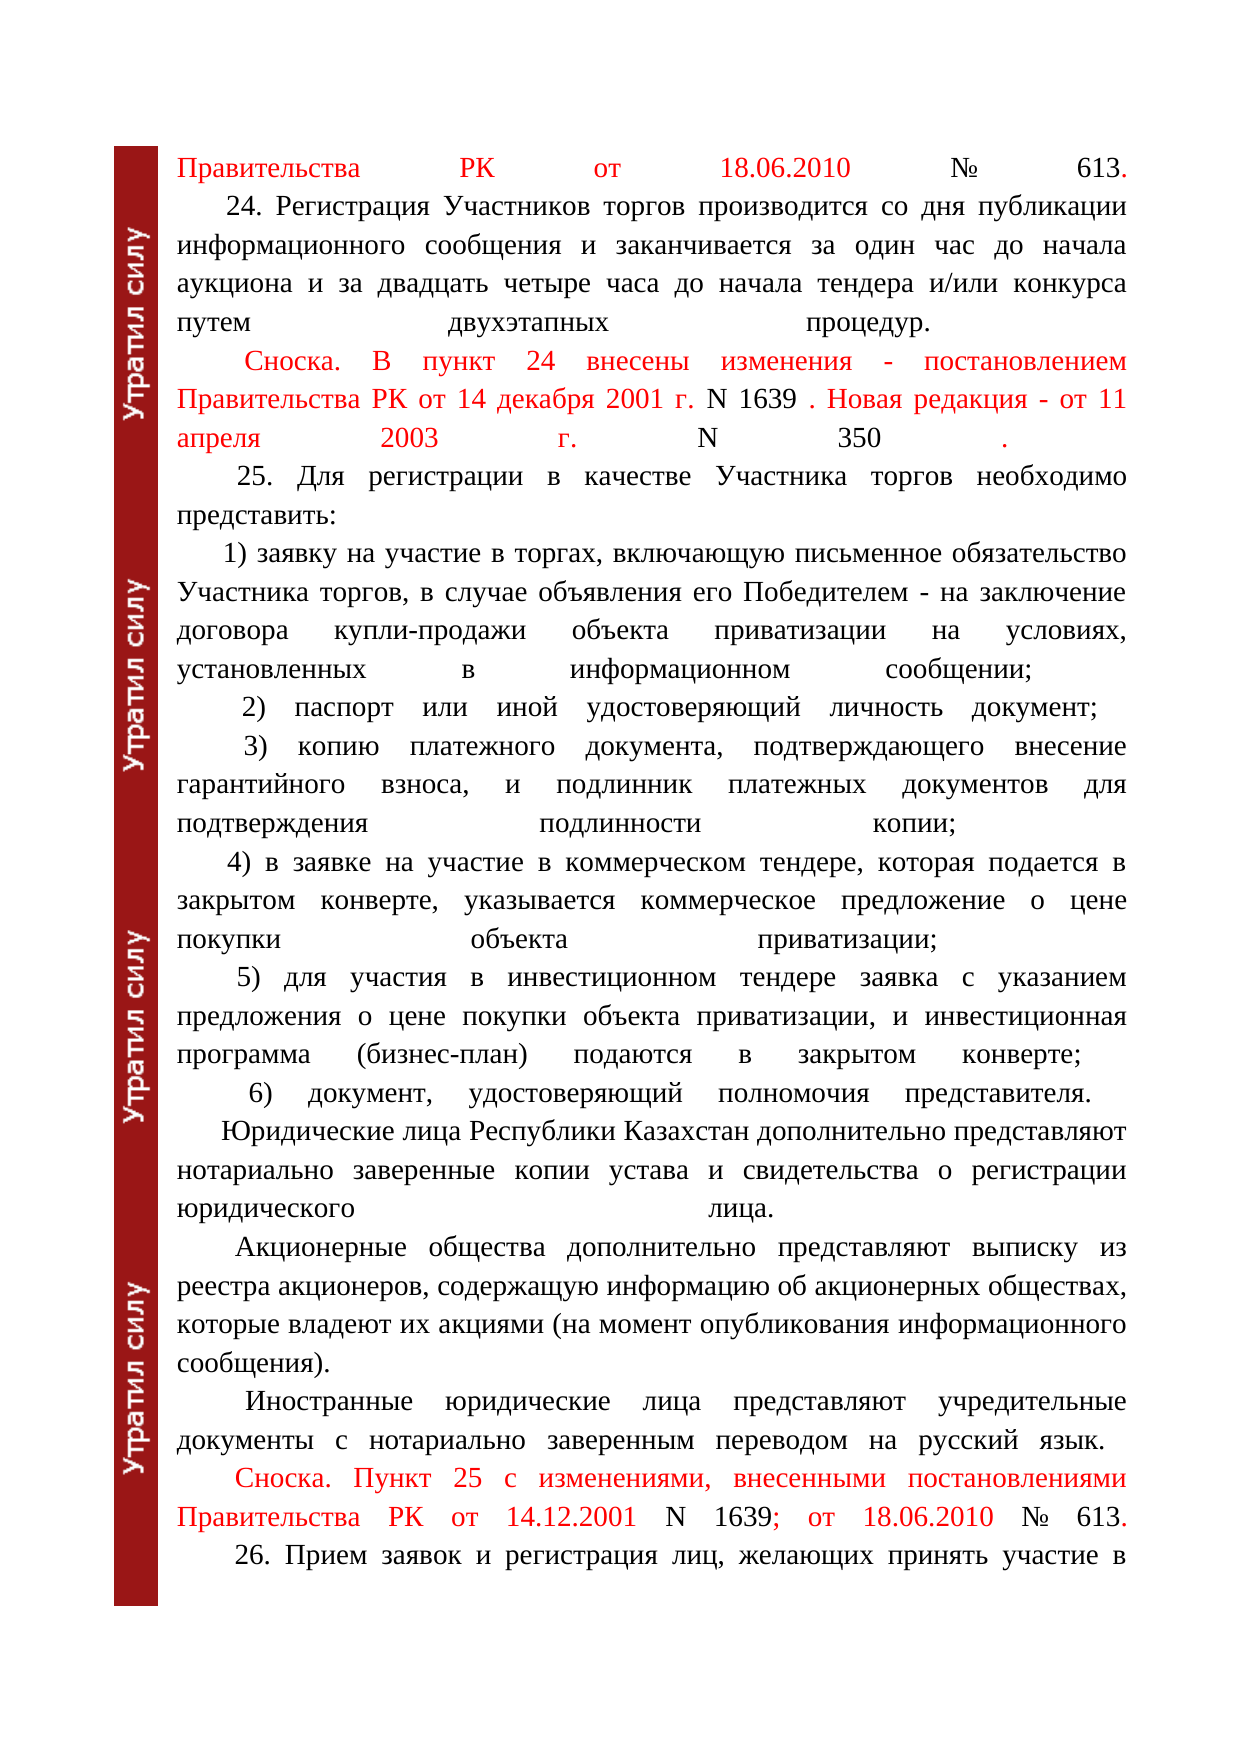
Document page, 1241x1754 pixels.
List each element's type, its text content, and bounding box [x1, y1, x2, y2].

picture [114, 146, 158, 150]
picture [114, 1571, 158, 1606]
